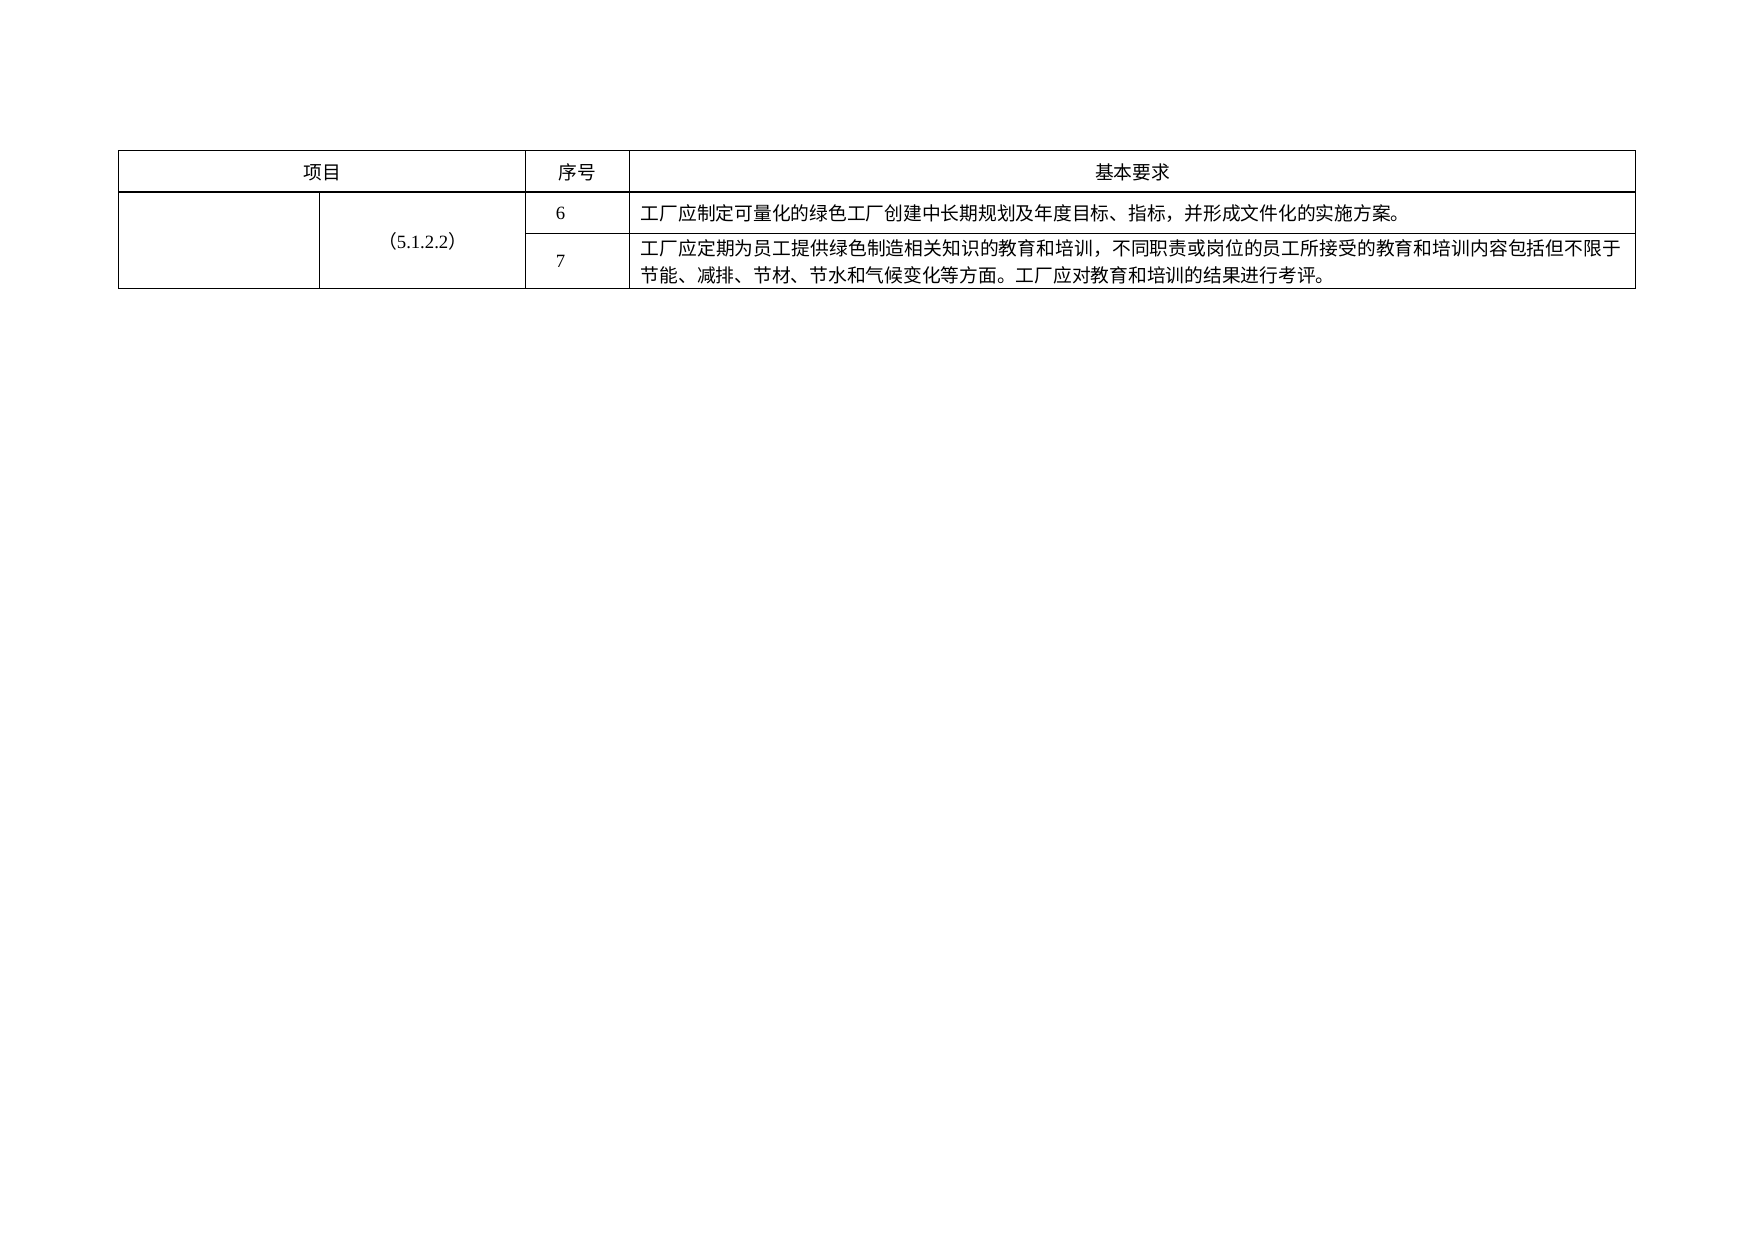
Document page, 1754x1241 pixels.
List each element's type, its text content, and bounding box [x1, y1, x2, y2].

table_header 序号 [526, 151, 629, 191]
table_cell [526, 234, 629, 288]
table_cell 工厂应制定可量化的绿色工厂创建中长期规划及年度目标、指标，并形成文件化的实施方案。 [630, 193, 1635, 233]
table_cell [526, 193, 629, 233]
table_cell 工厂管理职责 （5.1.2.2） [320, 193, 525, 288]
table_header 基本要求 [630, 151, 1635, 191]
table_cell 工厂应定期为员工提供绿色制造相关知识的教育和培训，不同职责或岗位的员工所接受的教育和培训内容包括但不限于节能、减排、节材、节水和气候变化等方面。工厂应对教育和培训的结果进行考评。 [630, 234, 1635, 288]
table_header 项目 [119, 151, 525, 191]
